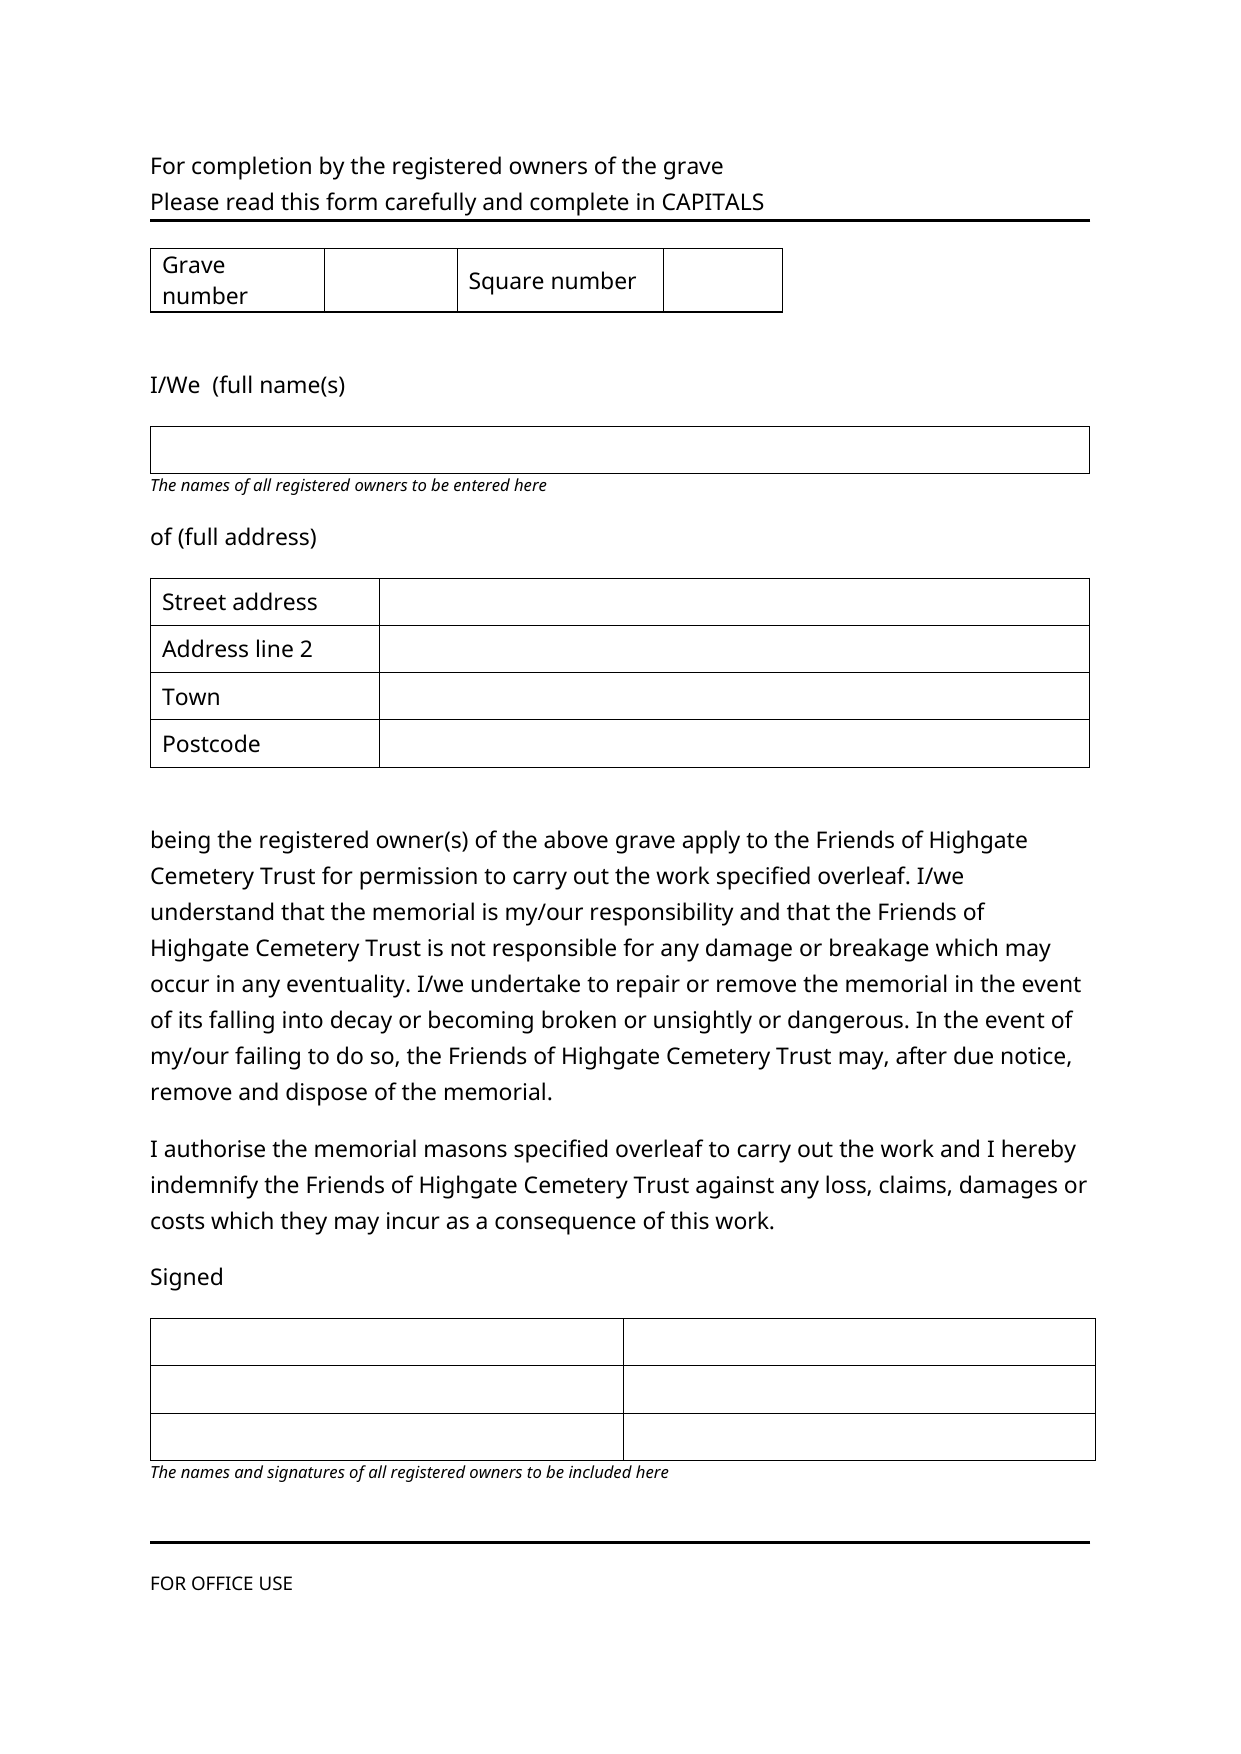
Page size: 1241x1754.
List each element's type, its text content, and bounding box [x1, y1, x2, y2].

table_cell [624, 1366, 1095, 1413]
text FOR OFFICE USE [150, 1570, 1090, 1595]
table_cell Postcode [151, 720, 379, 767]
table_cell [380, 626, 1089, 672]
table_cell [380, 720, 1089, 767]
text The names and signatures of all registered owners to be included here [150, 1461, 1090, 1484]
text Signed [150, 1261, 1090, 1293]
table_header Square number [458, 249, 663, 311]
table_header [664, 249, 782, 311]
table_header Grave number [151, 249, 324, 311]
table_header Street address [151, 579, 379, 625]
table_cell [151, 1366, 623, 1413]
text I authorise the memorial masons specified overleaf to carry out the work and I hereby indemnify the Friends of Highgate Cemetery Trust against any loss, claims, damages or costs which they may incur as a consequence of this work. [150, 1133, 1090, 1236]
table_header [325, 249, 457, 311]
table_cell [624, 1414, 1095, 1460]
table_cell [380, 673, 1089, 719]
table_cell Address line 2 [151, 626, 379, 672]
table_header [624, 1319, 1095, 1365]
text The names of all registered owners to be entered here [150, 474, 1090, 496]
table_header [151, 1319, 623, 1365]
table_header [151, 427, 1089, 473]
table_cell Town [151, 673, 379, 719]
text being the registered owner(s) of the above grave apply to the Friends of Highgate Cemetery Trust for permission to carry out the work specified overleaf. I/we understand that the memorial is my/our responsibility and that the Friends of Highgate Cemetery Trust is not responsible for any damage or breakage which may occur in any eventuality. I/we undertake to repair or remove the memorial in the event of its falling into decay or becoming broken or unsightly or dangerous. In the event of my/our failing to do so, the Friends of Highgate Cemetery Trust may, after due notice, remove and dispose of the memorial. [150, 824, 1090, 1107]
text I/We (full name(s) [150, 369, 1090, 401]
table_cell [151, 1414, 623, 1460]
table_header [380, 579, 1089, 625]
text For completion by the registered owners of the grave Please read this form carefully and complete in CAPITALS [150, 150, 1090, 219]
text of (full address) [150, 521, 1090, 552]
